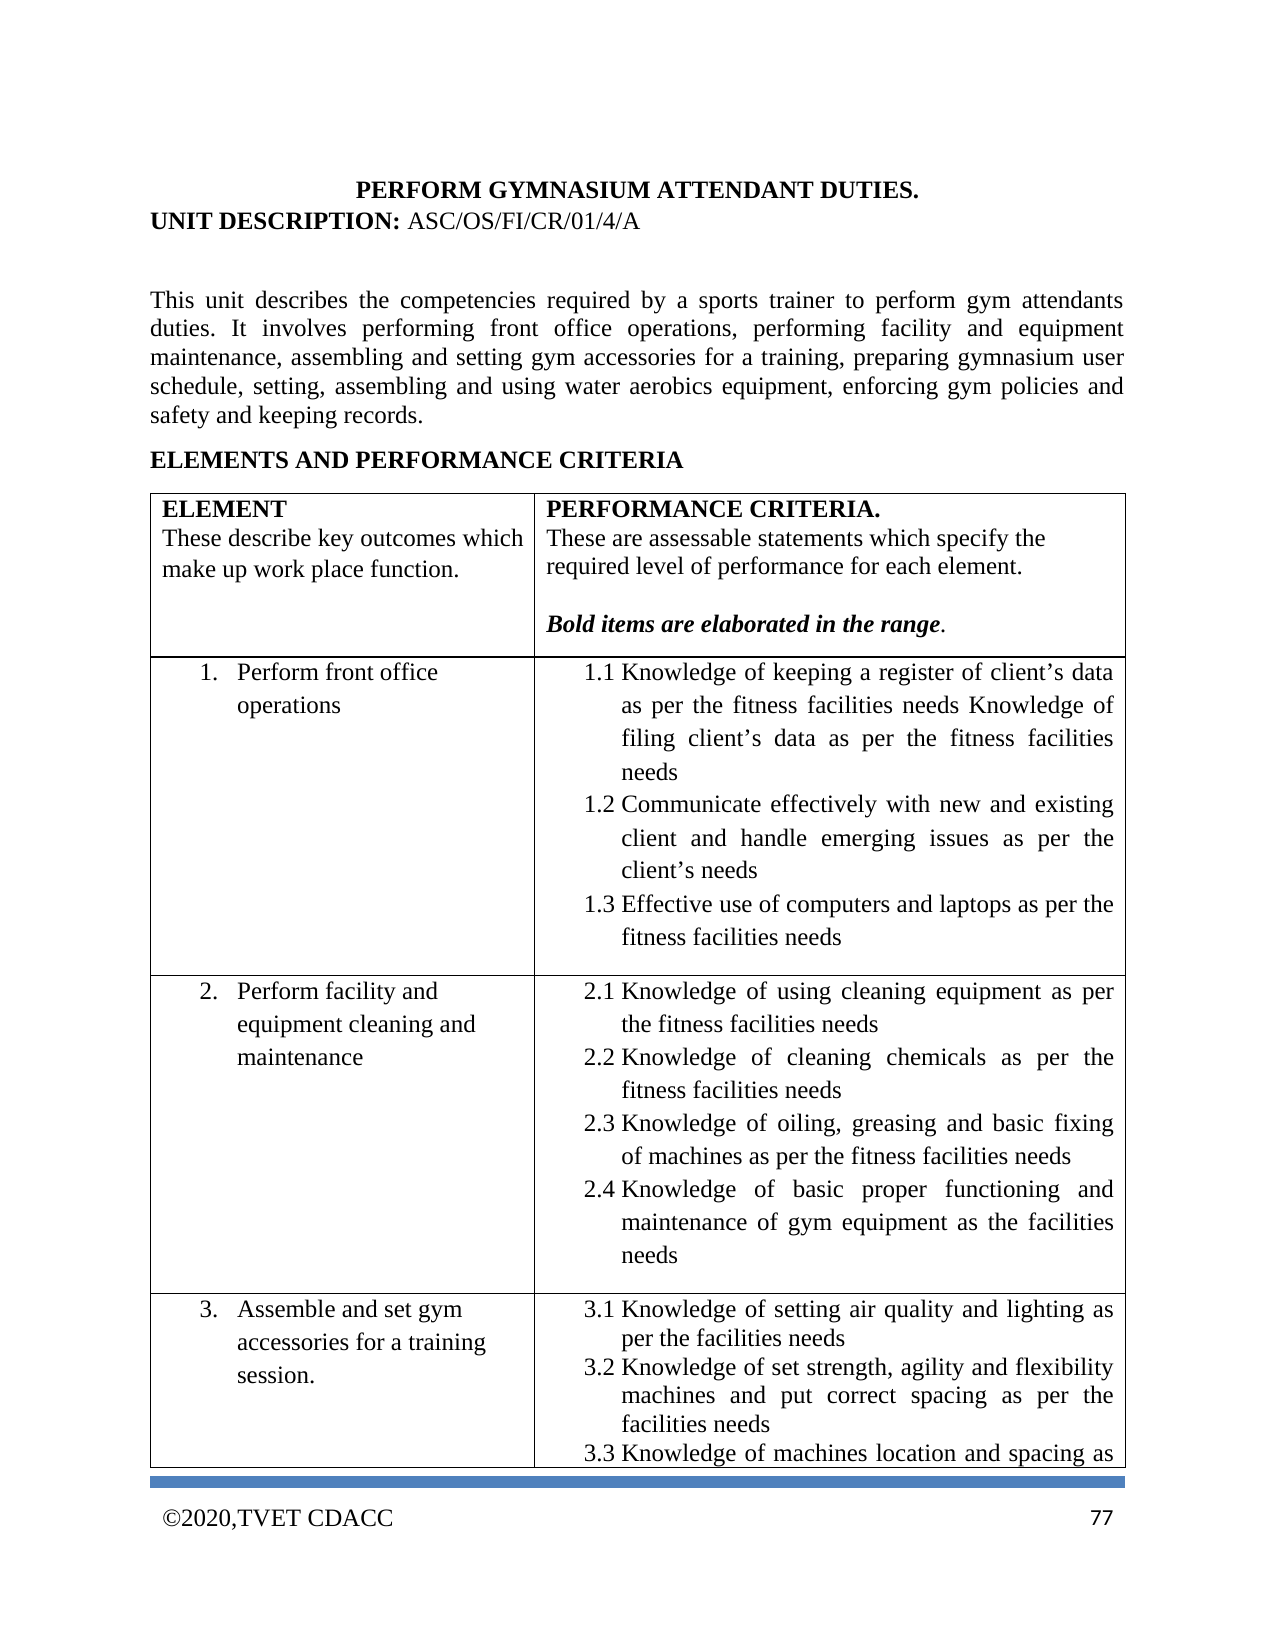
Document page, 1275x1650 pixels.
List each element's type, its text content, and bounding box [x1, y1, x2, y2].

table_header PERFORMANCE CRITERIA. These are assessable statements which specify the required level of performance for each element. Bold items are elaborated in the range. [535, 494, 1125, 656]
table_cell Knowledge of keeping a register of client’s data as per the fitness facilities needs Knowledge of filing client’s data as per the fitness facilities needs Communicate effectively with new and existing client and handle emerging issues as per the client’s needs Effective use of computers and laptops as per the fitness facilities needs [535, 658, 1125, 975]
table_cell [535, 1294, 1125, 1467]
table_header ELEMENT These describe key outcomes which make up work place function. [151, 494, 534, 656]
text UNIT DESCRIPTION: ASC/OS/FI/CR/01/4/A [150, 206, 1125, 235]
table_cell Perform front office operations [151, 658, 534, 975]
text ELEMENTS AND PERFORMANCE CRITERIA [150, 445, 1125, 474]
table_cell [151, 1294, 534, 1467]
subtitle PERFORM GYMNASIUM ATTENDANT DUTIES. [150, 175, 1125, 204]
table_cell Knowledge of using cleaning equipment as per the fitness facilities needs Knowledge of cleaning chemicals as per the fitness facilities needs Knowledge of oiling, greasing and basic fixing of machines as per the fitness facilities needs Knowledge of basic proper functioning and maintenance of gym equipment as the facilities needs [535, 976, 1125, 1293]
text This unit describes the competencies required by a sports trainer to perform gym attendants duties. It involves performing front office operations, performing facility and equipment maintenance, assembling and setting gym accessories for a training, preparing gymnasium user schedule, setting, assembling and using water aerobics equipment, enforcing gym policies and safety and keeping records. [150, 285, 1125, 428]
table_cell Perform facility and equipment cleaning and maintenance [151, 976, 534, 1293]
